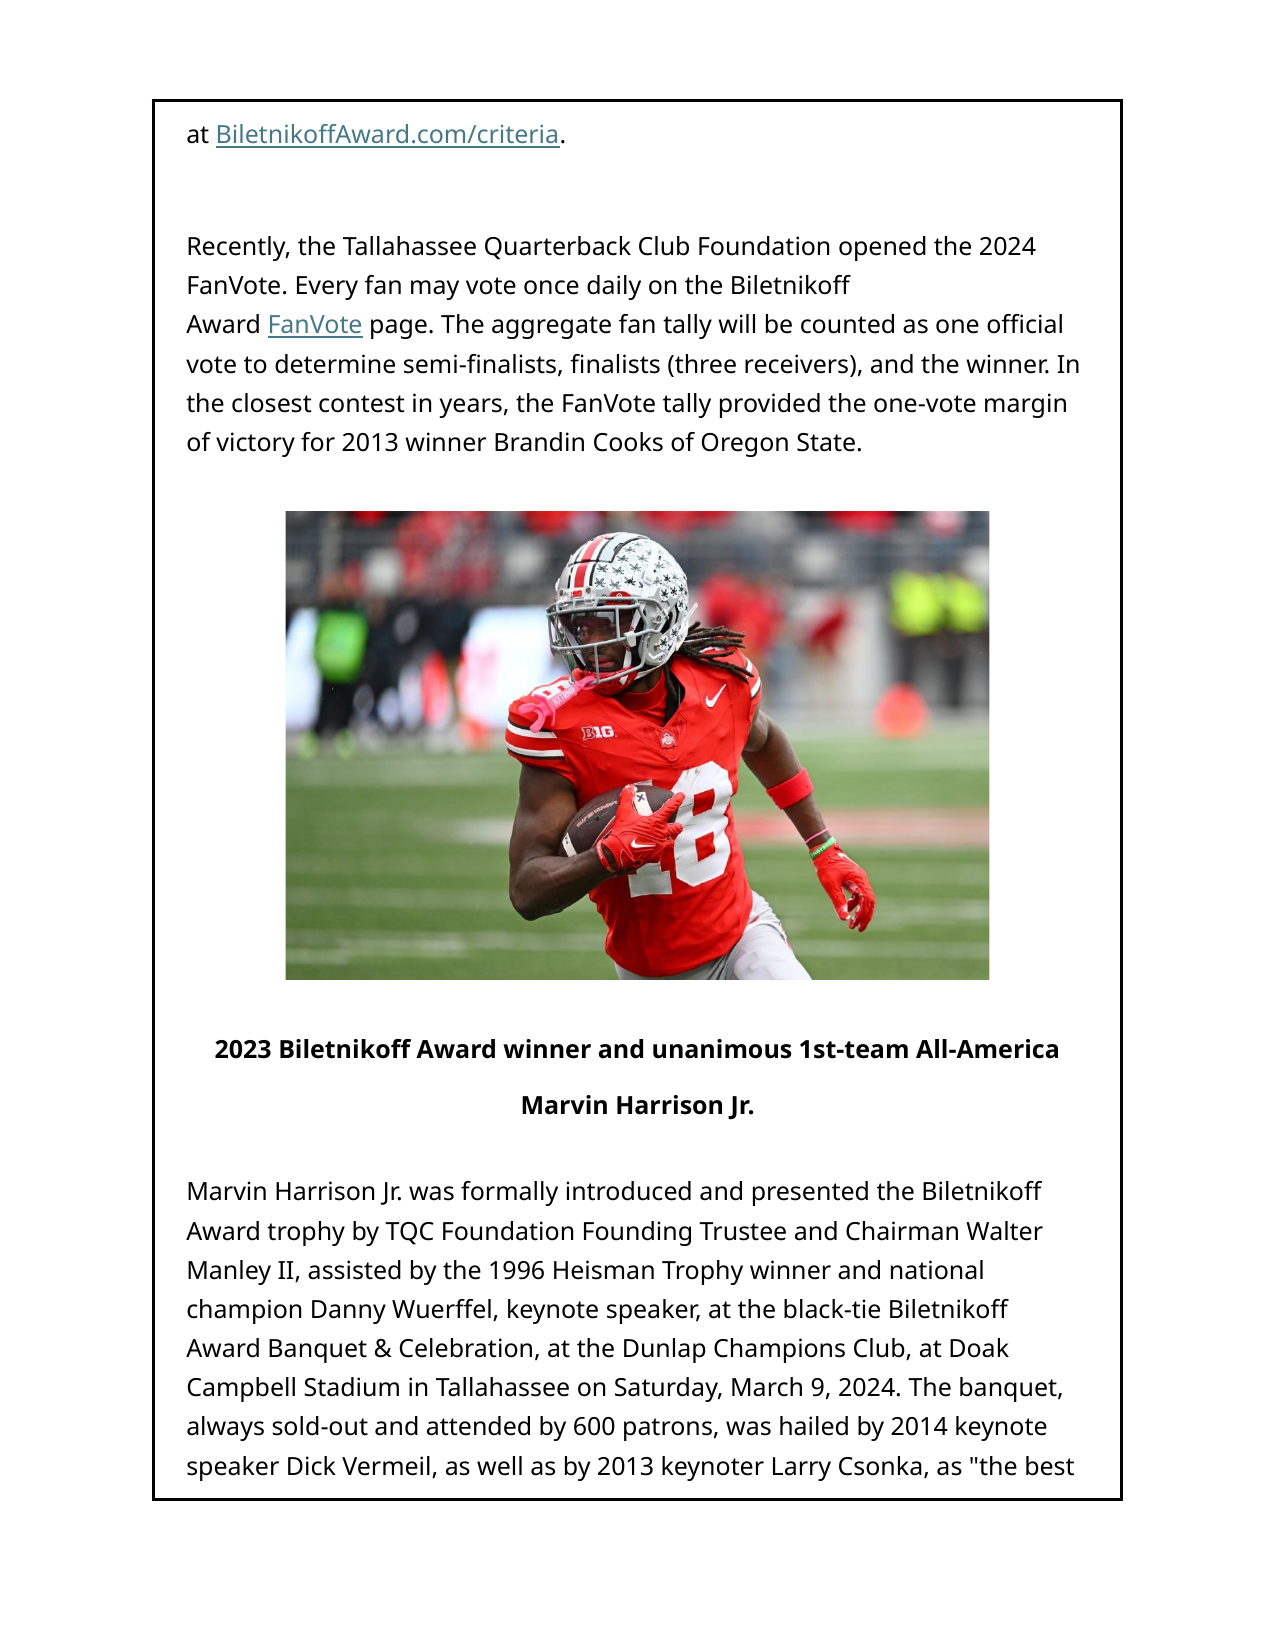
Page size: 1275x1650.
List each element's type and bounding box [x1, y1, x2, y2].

table_header [75, 75, 1200, 1524]
picture [285, 511, 990, 980]
